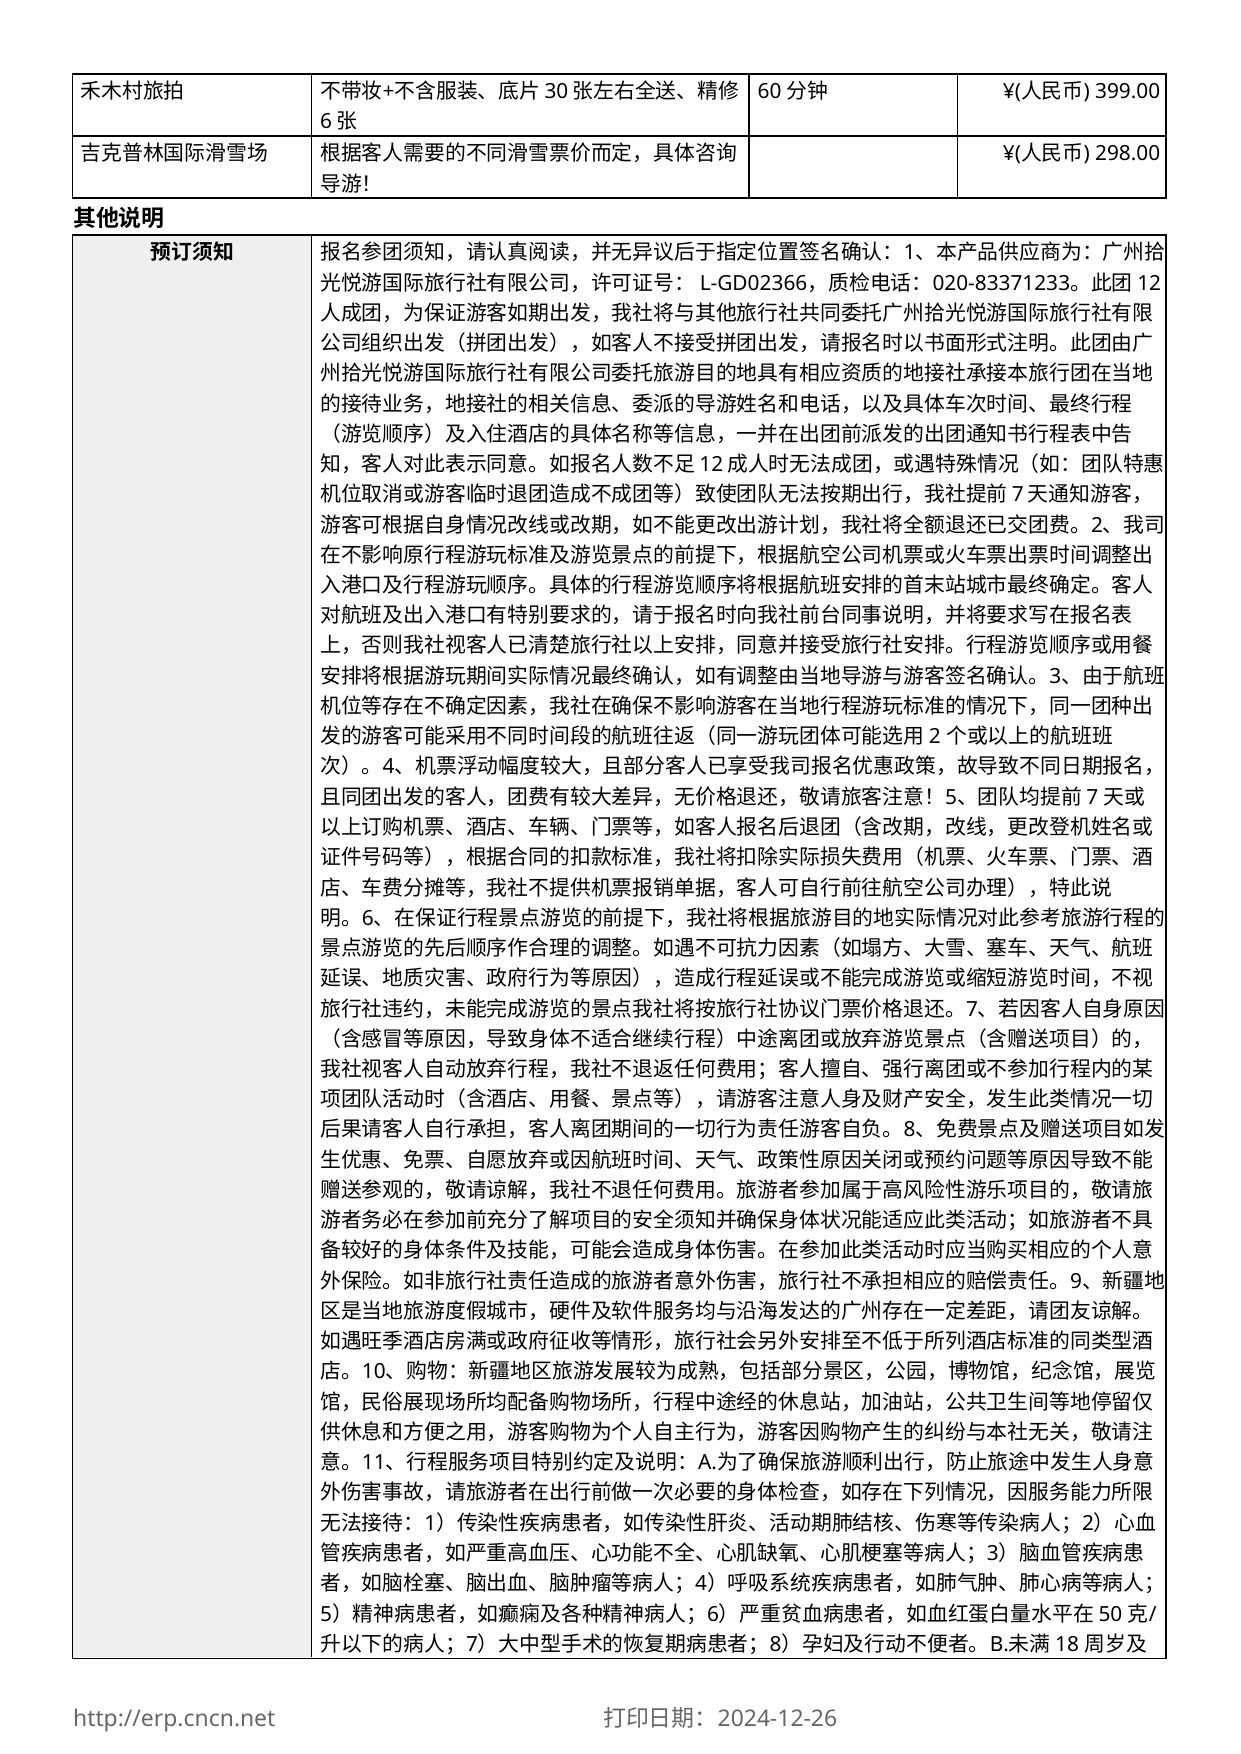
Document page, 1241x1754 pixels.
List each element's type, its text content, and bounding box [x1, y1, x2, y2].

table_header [312, 236, 1165, 1657]
table_cell 吉克普林国际滑雪场 [73, 137, 311, 197]
text 其他说明 [73, 200, 1167, 233]
table_cell ¥(人民币) 298.00 [958, 137, 1165, 197]
table_cell 60 分钟 [750, 75, 957, 135]
table_cell 禾木村旅拍 [73, 75, 311, 135]
table_cell 根据客人需要的不同滑雪票价而定，具体咨询导游！ [312, 137, 748, 197]
table_header 预订须知 [73, 236, 311, 1657]
table_cell ¥(人民币) 399.00 [958, 75, 1165, 135]
table_cell 不带妆+不含服装、底片30张左右全送、精修6张 [312, 75, 748, 135]
table_cell [750, 137, 957, 197]
